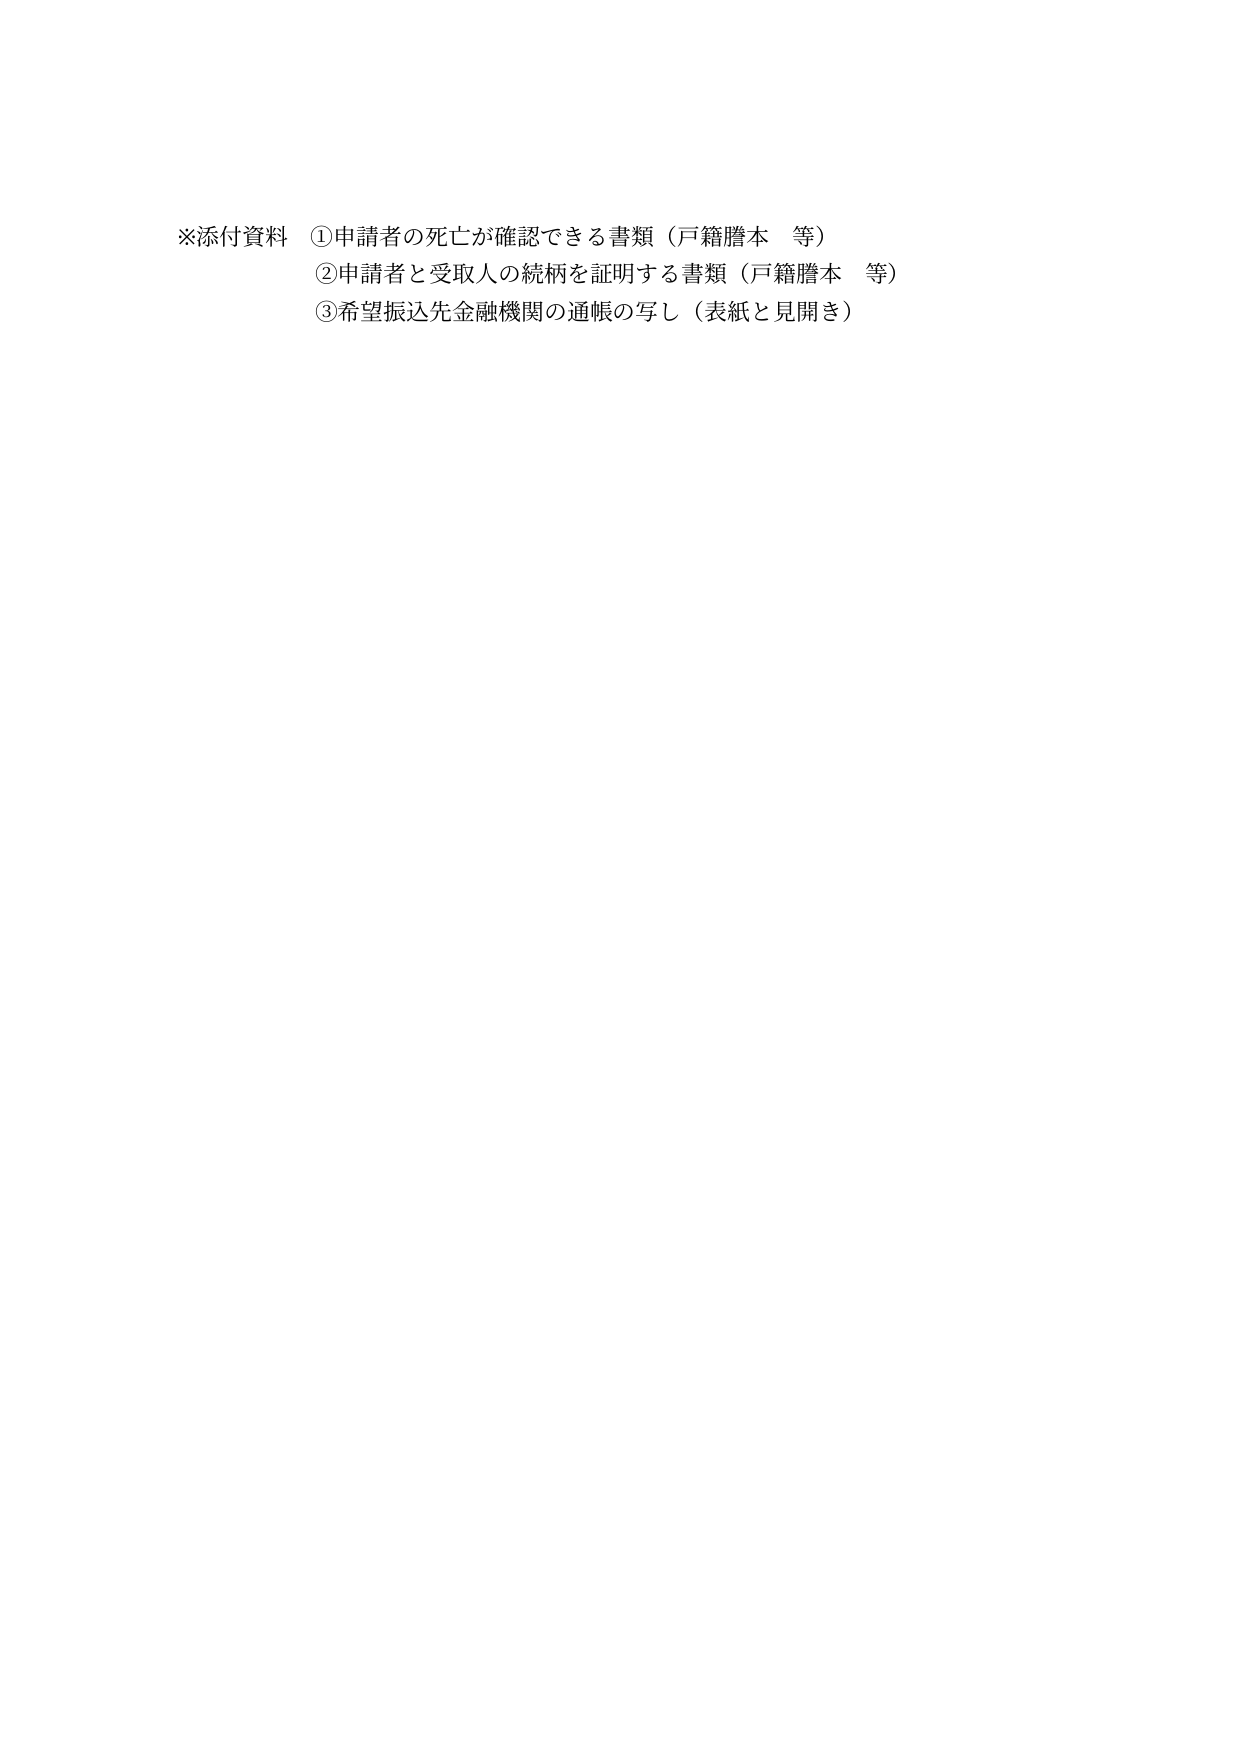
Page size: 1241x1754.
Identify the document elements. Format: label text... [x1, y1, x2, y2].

text ※添付資料 申請者の死亡が確認できる書類（戸籍謄本 等） [177, 217, 1078, 254]
text 申請者と受取人の続柄を証明する書類（戸籍謄本 等） [177, 254, 1078, 292]
text 希望振込先金融機関の通帳の写し（表紙と見開き） [177, 292, 1078, 329]
